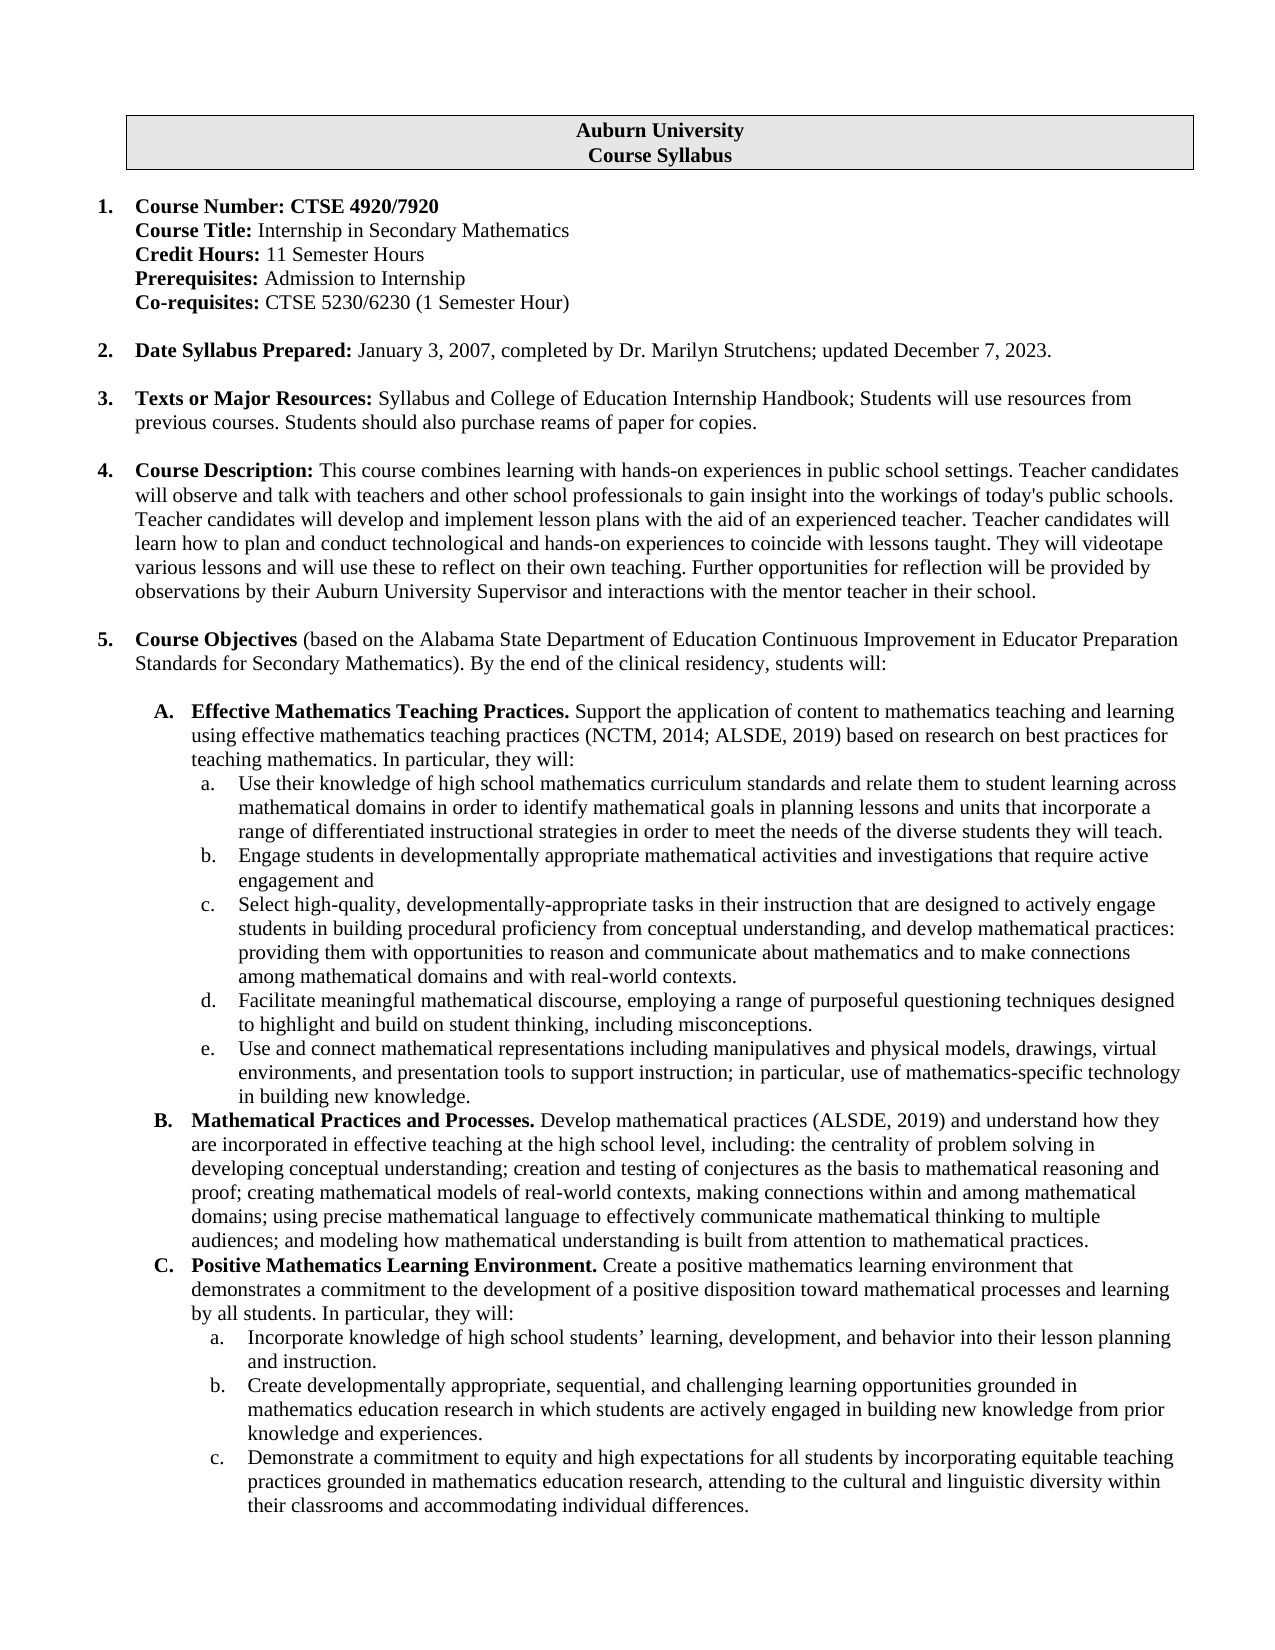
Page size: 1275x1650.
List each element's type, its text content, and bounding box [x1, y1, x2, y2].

list Demonstrate a commitment to equity and high expectations for all students by incorporating equitable teaching practices grounded in mathematics education research, attending to the cultural and linguistic diversity within their classrooms and accommodating individual differences. [210, 1445, 1185, 1517]
text Auburn University [127, 116, 1193, 139]
list Course Number: CTSE 4920/7920 [97, 194, 1260, 218]
list Mathematical Practices and Processes. Develop mathematical practices (ALSDE, 2019) and understand how they are incorporated in effective teaching at the high school level, including: the centrality of problem solving in developing conceptual understanding; creation and testing of conjectures as the basis to mathematical reasoning and proof; creating mathematical models of real-world contexts, making connections within and among mathematical domains; using precise mathematical language to effectively communicate mathematical thinking to multiple audiences; and modeling how mathematical understanding is built from attention to mathematical practices. [154, 1108, 1185, 1252]
list Use and connect mathematical representations including manipulatives and physical models, drawings, virtual environments, and presentation tools to support instruction; in particular, use of mathematics-specific technology in building new knowledge. [201, 1036, 1185, 1108]
list Effective Mathematics Teaching Practices. Support the application of content to mathematics teaching and learning using effective mathematics teaching practices (NCTM, 2014; ALSDE, 2019) based on research on best practices for teaching mathematics. In particular, they will: [154, 699, 1185, 771]
list Engage students in developmentally appropriate mathematical activities and investigations that require active engagement and [201, 843, 1185, 892]
list Create developmentally appropriate, sequential, and challenging learning opportunities grounded in mathematics education research in which students are actively engaged in building new knowledge from prior knowledge and experiences. [210, 1373, 1185, 1445]
list Select high-quality, developmentally-appropriate tasks in their instruction that are designed to actively engage students in building procedural proficiency from conceptual understanding, and develop mathematical practices: providing them with opportunities to reason and communicate about mathematics and to make connections among mathematical domains and with real-world contexts. [201, 892, 1185, 988]
list Use their knowledge of high school mathematics curriculum standards and relate them to student learning across mathematical domains in order to identify mathematical goals in planning lessons and units that incorporate a range of differentiated instructional strategies in order to meet the needs of the diverse students they will teach. [201, 771, 1185, 843]
list Date Syllabus Prepared: January 3, 2007, completed by Dr. Marilyn Strutchens; updated December 7, 2023. [97, 338, 1260, 362]
text Prerequisites: Admission to Internship [135, 266, 1260, 290]
list Course Description: This course combines learning with hands-on experiences in public school settings. Teacher candidates will observe and talk with teachers and other school professionals to gain insight into the workings of today's public schools. Teacher candidates will develop and implement lesson plans with the aid of an experienced teacher. Teacher candidates will learn how to plan and conduct technological and hands-on experiences to coincide with lessons taught. They will videotape various lessons and will use these to reflect on their own teaching. Further opportunities for reflection will be provided by observations by their Auburn University Supervisor and interactions with the mentor teacher in their school. [97, 458, 1198, 603]
list Positive Mathematics Learning Environment. Create a positive mathematics learning environment that demonstrates a commitment to the development of a positive disposition toward mathematical processes and learning by all students. In particular, they will: [154, 1252, 1185, 1325]
text Credit Hours: 11 Semester Hours [135, 242, 1260, 266]
text Co-requisites: CTSE 5230/6230 (1 Semester Hour) [135, 290, 1260, 314]
list Incorporate knowledge of high school students’ learning, development, and behavior into their lesson planning and instruction. [210, 1325, 1185, 1373]
text Course Syllabus [127, 139, 1193, 169]
list Texts or Major Resources: Syllabus and College of Education Internship Handbook; Students will use resources from previous courses. Students should also purchase reams of paper for copies. [97, 386, 1194, 434]
text Course Title: Internship in Secondary Mathematics [135, 218, 1260, 242]
list Course Objectives (based on the Alabama State Department of Education Continuous Improvement in Educator Preparation Standards for Secondary Mathematics). By the end of the clinical residency, students will: [97, 627, 1260, 675]
list Facilitate meaningful mathematical discourse, employing a range of purposeful questioning techniques designed to highlight and build on student thinking, including misconceptions. [201, 988, 1185, 1036]
